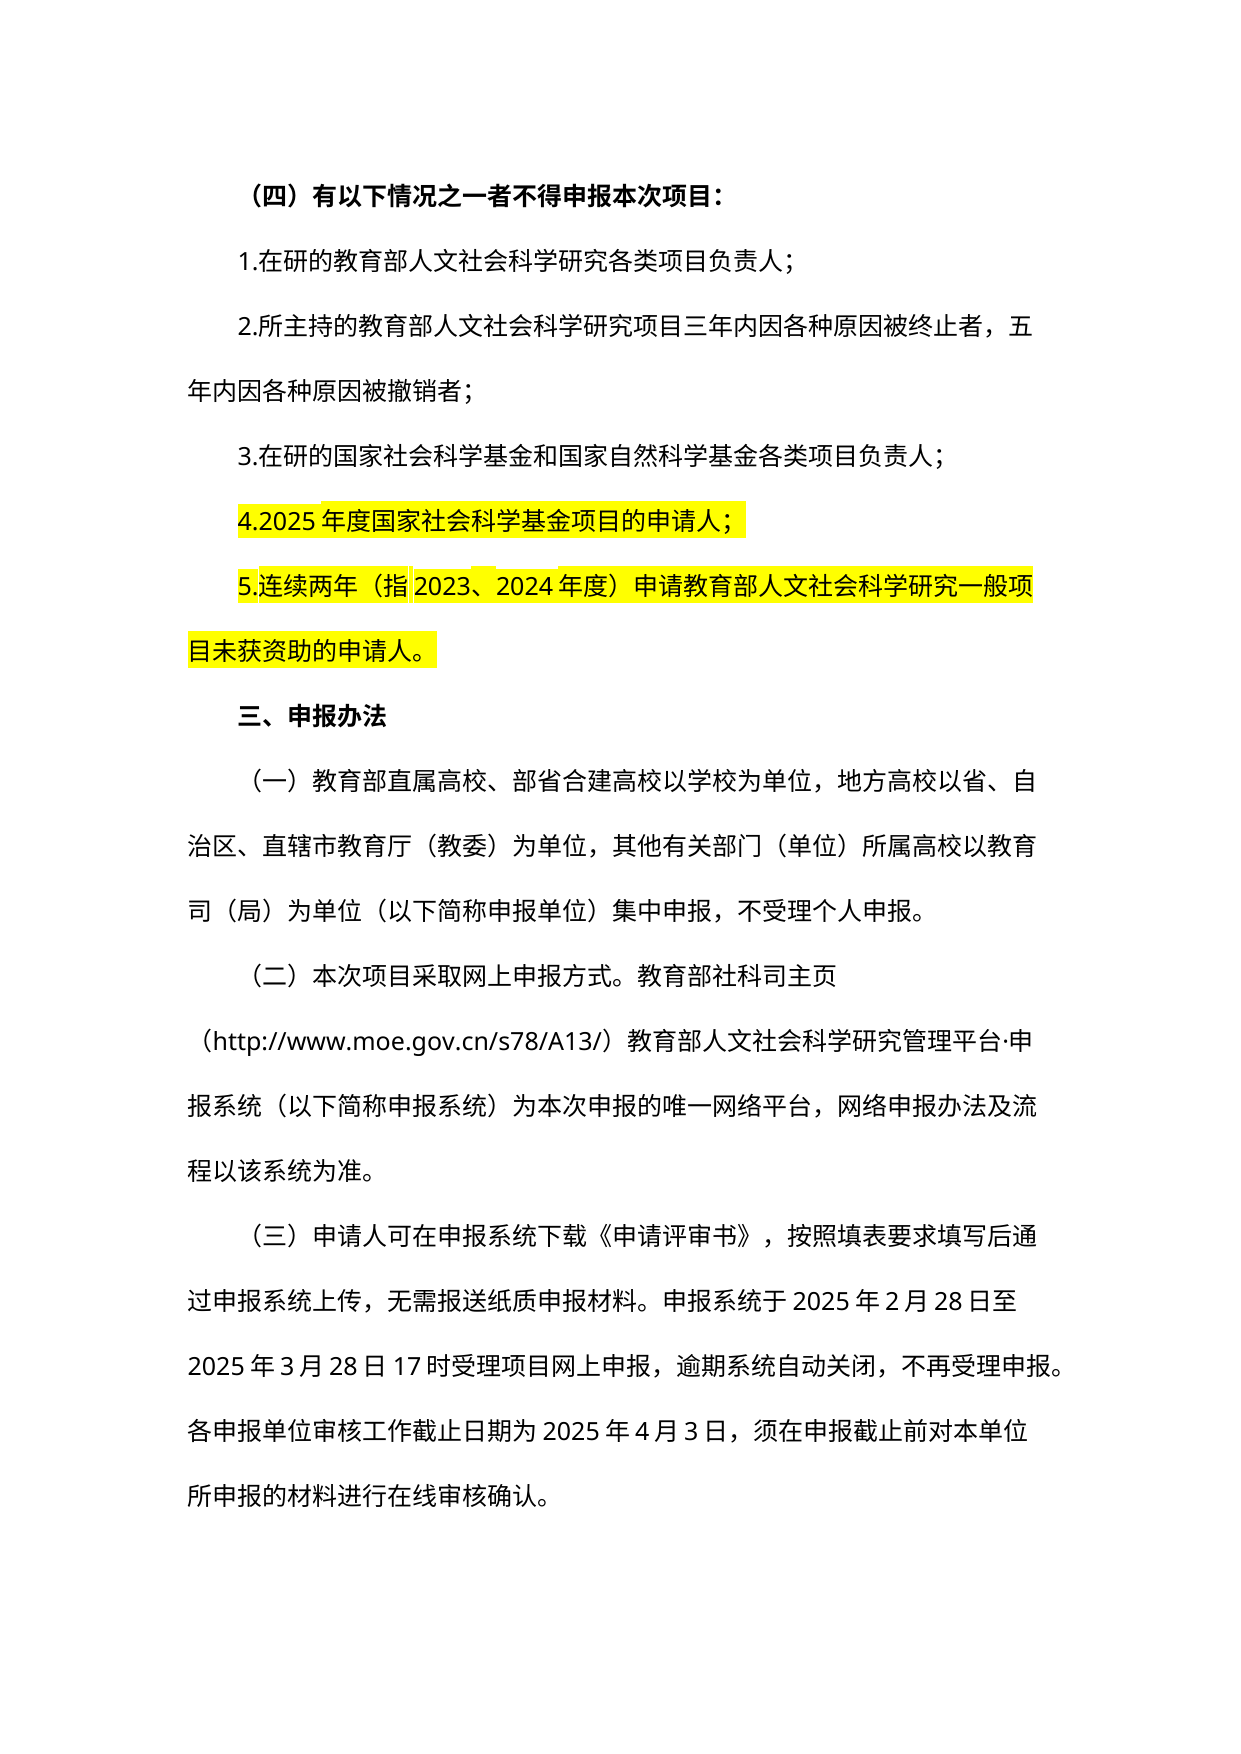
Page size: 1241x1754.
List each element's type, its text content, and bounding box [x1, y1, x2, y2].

text （一）教育部直属高校、部省合建高校以学校为单位，地方高校以省、自治区、直辖市教育厅（教委）为单位，其他有关部门（单位）所属高校以教育司（局）为单位（以下简称申报单位）集中申报，不受理个人申报。 [187, 747, 1053, 942]
text （四）有以下情况之一者不得申报本次项目： [187, 162, 1053, 227]
text 4.2025年度国家社会科学基金项目的申请人； [187, 487, 1053, 552]
text 5.连续两年（指2023、2024年度）申请教育部人文社会科学研究一般项目未获资助的申请人。 [187, 552, 1053, 682]
text 3.在研的国家社会科学基金和国家自然科学基金各类项目负责人； [187, 422, 1053, 487]
text （二）本次项目采取网上申报方式。教育部社科司主页（http://www.moe.gov.cn/s78/A13/）教育部人文社会科学研究管理平台·申报系统（以下简称申报系统）为本次申报的唯一网络平台，网络申报办法及流程以该系统为准。 [187, 942, 1053, 1202]
text （三）申请人可在申报系统下载《申请评审书》，按照填表要求填写后通过申报系统上传，无需报送纸质申报材料。申报系统于2025年2月28日至2025年3月28日17时受理项目网上申报，逾期系统自动关闭，不再受理申报。各申报单位审核工作截止日期为2025年4月3日，须在申报截止前对本单位所申报的材料进行在线审核确认。 [187, 1202, 1053, 1527]
text 1.在研的教育部人文社会科学研究各类项目负责人； [187, 227, 1053, 292]
text 三、申报办法 [187, 682, 1053, 747]
text 2.所主持的教育部人文社会科学研究项目三年内因各种原因被终止者，五年内因各种原因被撤销者； [187, 292, 1053, 422]
